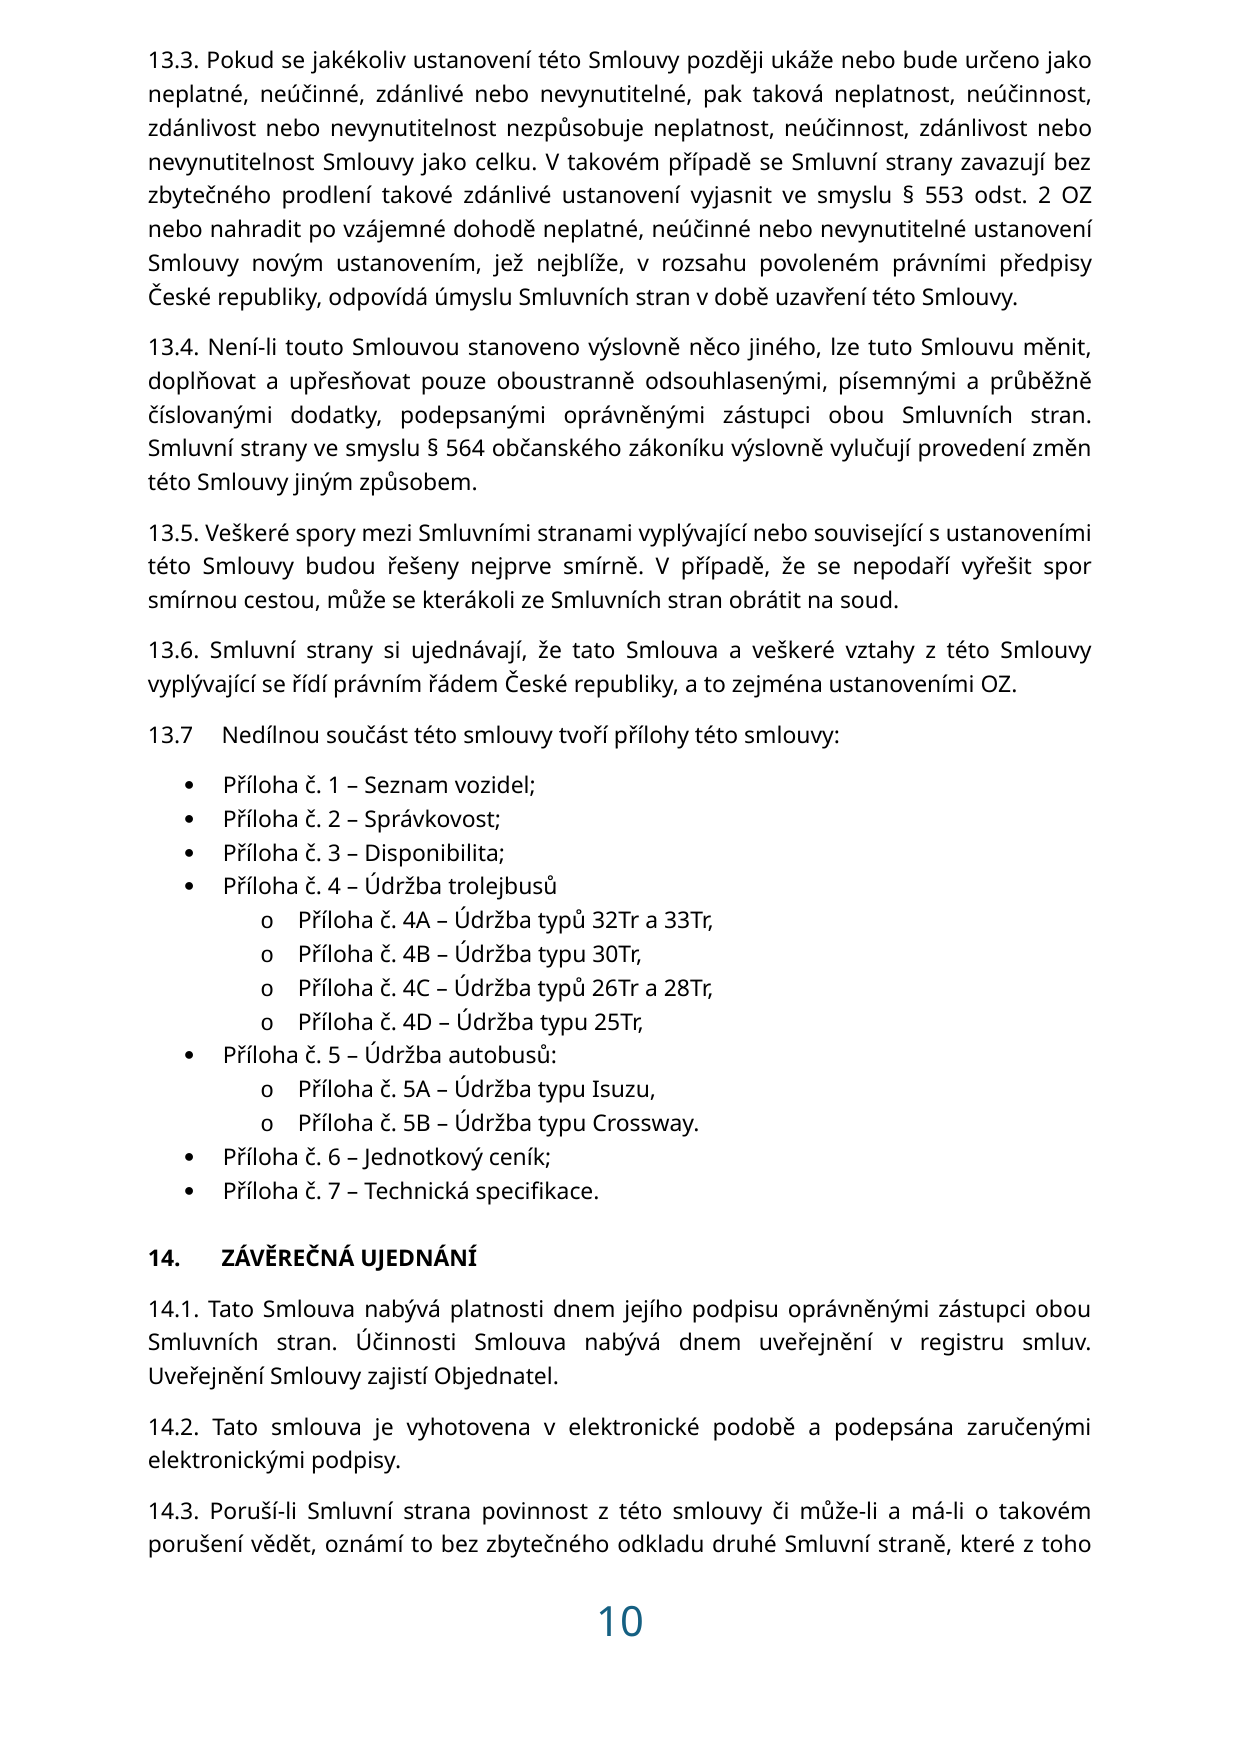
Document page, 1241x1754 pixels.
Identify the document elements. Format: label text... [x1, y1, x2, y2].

list Příloha č. 5 – Údržba autobusů: [185, 1039, 1093, 1071]
text 13.3. Pokud se jakékoliv ustanovení této Smlouvy později ukáže nebo bude určeno jako neplatné, neúčinné, zdánlivé nebo nevynutitelné, pak taková neplatnost, neúčinnost, zdánlivost nebo nevynutitelnost nezpůsobuje neplatnost, neúčinnost, zdánlivost nebo nevynutitelnost Smlouvy jako celku. V takovém případě se Smluvní strany zavazují bez zbytečného prodlení takové zdánlivé ustanovení vyjasnit ve smyslu § 553 odst. 2 OZ nebo nahradit po vzájemné dohodě neplatné, neúčinné nebo nevynutitelné ustanovení Smlouvy novým ustanovením, jež nejblíže, v rozsahu povoleném právními předpisy České republiky, odpovídá úmyslu Smluvních stran v době uzavření této Smlouvy. [148, 44, 1093, 312]
text 14.1. Tato Smlouva nabývá platnosti dnem jejího podpisu oprávněnými zástupci obou Smluvních stran. Účinnosti Smlouva nabývá dnem uveřejnění v registru smluv. Uveřejnění Smlouvy zajistí Objednatel. [148, 1292, 1093, 1391]
text 14.2. Tato smlouva je vyhotovena v elektronické podobě a podepsána zaručenými elektronickými podpisy. [148, 1410, 1093, 1475]
list Příloha č. 5A – Údržba typu Isuzu, [260, 1073, 1093, 1104]
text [148, 1494, 1093, 1559]
list Příloha č. 4 – Údržba trolejbusů [185, 870, 1093, 901]
list Příloha č. 5B – Údržba typu Crossway. [260, 1107, 1093, 1138]
list Příloha č. 4D – Údržba typu 25Tr, [260, 1006, 1093, 1037]
list Příloha č. 3 – Disponibilita; [185, 836, 1093, 868]
list Příloha č. 4B – Údržba typu 30Tr, [260, 938, 1093, 969]
list Příloha č. 1 – Seznam vozidel; [185, 769, 1093, 800]
list ZÁVĚREČNÁ UJEDNÁNÍ [148, 1242, 1093, 1273]
text 13.5. Veškeré spory mezi Smluvními stranami vyplývající nebo související s ustanoveními této Smlouvy budou řešeny nejprve smírně. V případě, že se nepodaří vyřešit spor smírnou cestou, může se kterákoli ze Smluvních stran obrátit na soud. [148, 516, 1093, 615]
list Příloha č. 6 – Jednotkový ceník; [185, 1141, 1093, 1172]
list Příloha č. 7 – Technická specifikace. [185, 1174, 1093, 1206]
text 13.6. Smluvní strany si ujednávají, že tato Smlouva a veškeré vztahy z této Smlouvy vyplývající se řídí právním řádem České republiky, a to zejména ustanoveními OZ. [148, 634, 1093, 699]
text 13.7 Nedílnou součást této smlouvy tvoří přílohy této smlouvy: [148, 718, 1093, 750]
list Příloha č. 2 – Správkovost; [185, 803, 1093, 834]
list Příloha č. 4A – Údržba typů 32Tr a 33Tr, [260, 904, 1093, 935]
list Příloha č. 4C – Údržba typů 26Tr a 28Tr, [260, 972, 1093, 1003]
text 13.4. Není-li touto Smlouvou stanoveno výslovně něco jiného, lze tuto Smlouvu měnit, doplňovat a upřesňovat pouze oboustranně odsouhlasenými, písemnými a průběžně číslovanými dodatky, podepsanými oprávněnými zástupci obou Smluvních stran. Smluvní strany ve smyslu § 564 občanského zákoníku výslovně vylučují provedení změn této Smlouvy jiným způsobem. [148, 331, 1093, 497]
